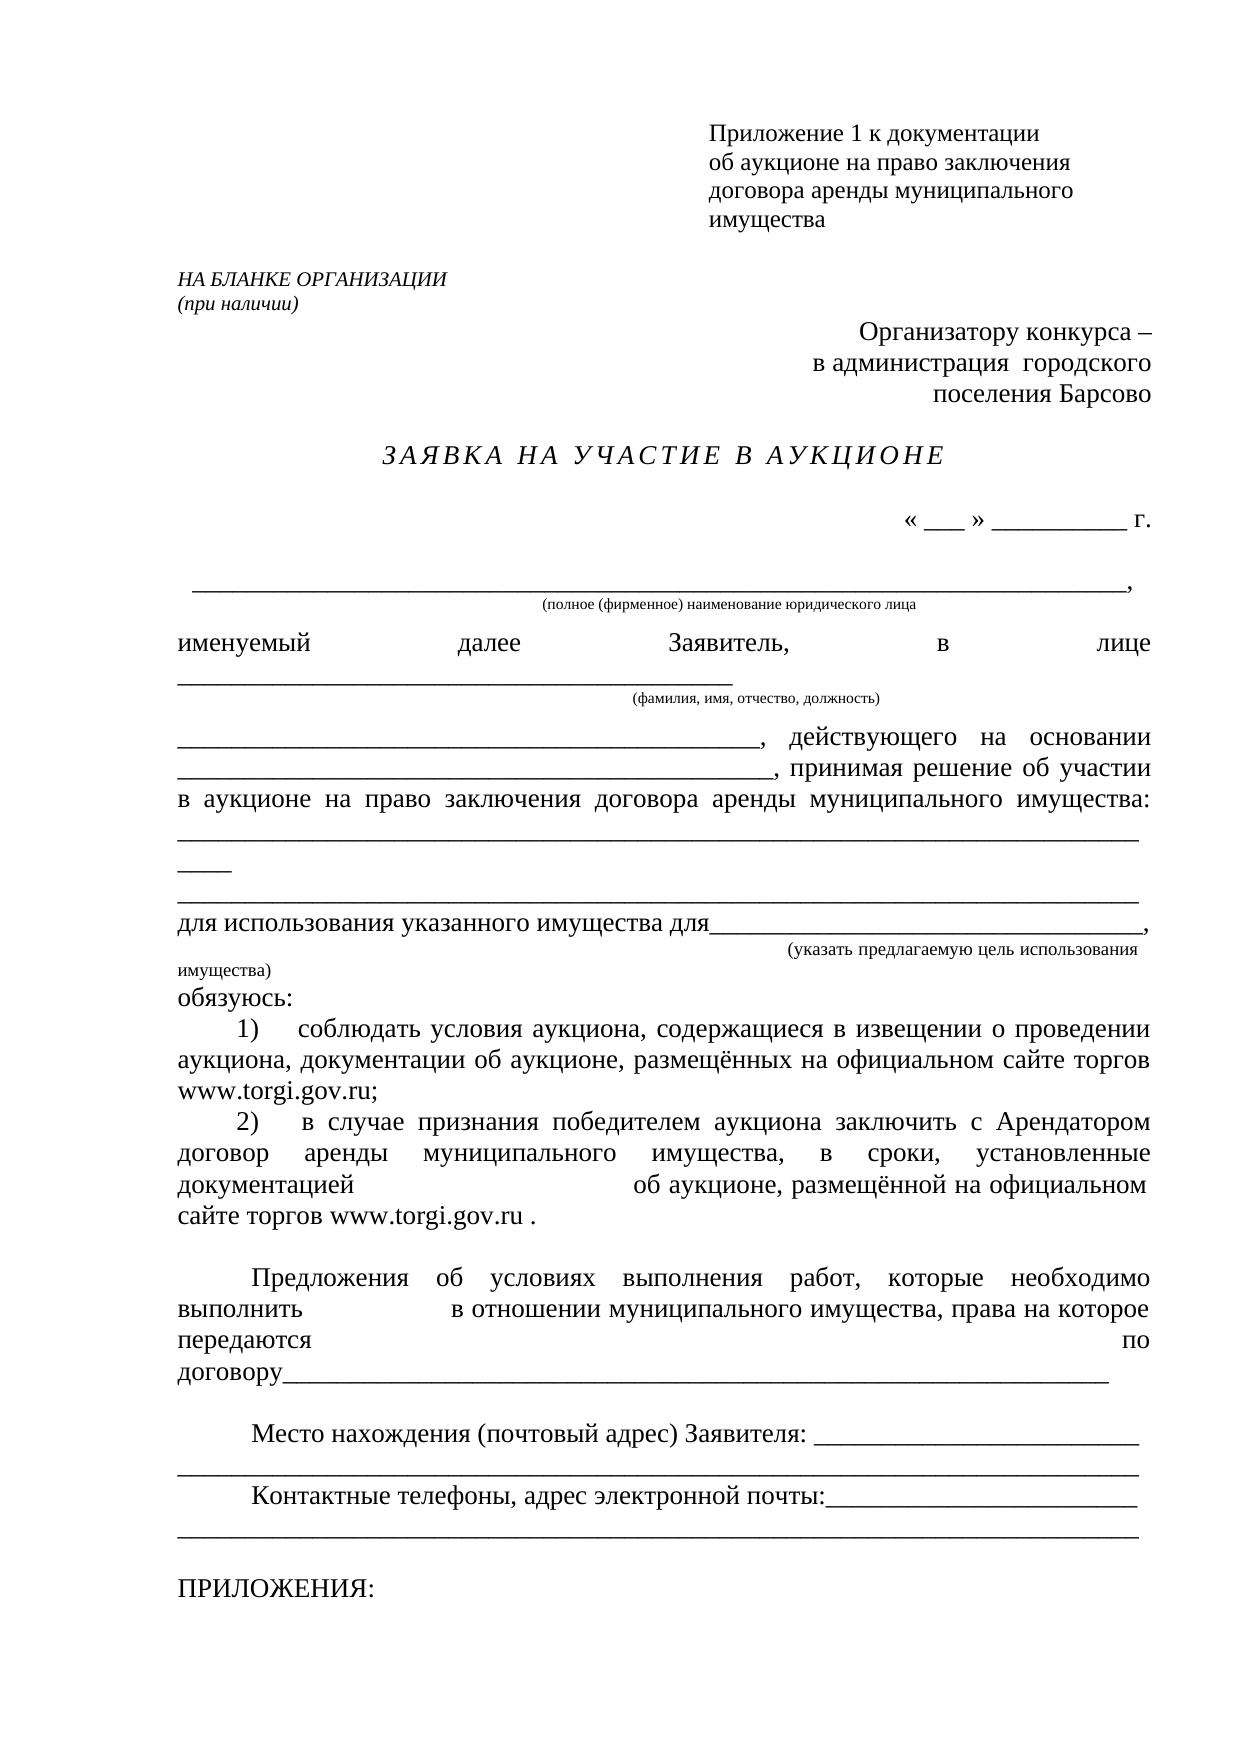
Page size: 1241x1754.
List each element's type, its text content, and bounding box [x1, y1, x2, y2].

text Организатору конкурса – [783, 315, 1152, 346]
text ЗАЯВКА НА УЧАСТИЕ В АУКЦИОНЕ [177, 439, 1152, 471]
text _______________________________________________________________________ [177, 1448, 1152, 1479]
text Приложение 1 к документации [177, 118, 1152, 147]
text в администрация городского поселения Барсово [783, 346, 1152, 408]
text Контактные телефоны, адрес электронной почты:_______________________ [177, 1479, 1152, 1510]
list в случае признания победителем аукциона заключить с Арендатором договор аренды муниципального имущества, в сроки, установленные документацией об аукционе, размещённой на официальном сайте торгов www.torgi.gov.ru . [177, 1105, 1152, 1230]
text обязуюсь: [177, 981, 1152, 1012]
text ___________________________________________, действующего на основании ____________________________________________, принимая решение об участии в аукционе на право заключения договора аренды муниципального имущества: ___________________________________________________________________________ [177, 720, 1152, 875]
text « ___ » __________ г. [177, 502, 1152, 533]
text (при наличии) [177, 291, 1152, 315]
text именуемый далее Заявитель, в лице _________________________________________ [177, 626, 1152, 688]
text _______________________________________________________________________ [177, 1510, 1152, 1541]
text Место нахождения (почтовый адрес) Заявителя: ________________________ [177, 1417, 1152, 1448]
text (полное (фирменное) наименование юридического лица [177, 595, 1152, 626]
text Предложения об условиях выполнения работ, которые необходимо выполнить в отношении муниципального имущества, права на которое передаются по договору_____________________________________________________________ [177, 1261, 1152, 1386]
text (фамилия, имя, отчество, должность) [177, 688, 1152, 720]
text НА БЛАНКЕ ОРГАНИЗАЦИИ [177, 267, 1152, 291]
text _______________________________________________________________________для использования указанного имущества для________________________________, [177, 875, 1152, 938]
text _____________________________________________________________________, [177, 564, 1152, 595]
list соблюдать условия аукциона, содержащиеся в извещении о проведении аукциона, документации об аукционе, размещённых на официальном сайте торгов www.torgi.gov.ru; [177, 1012, 1152, 1105]
text об аукционе на право заключения договора аренды муниципального имущества [709, 147, 1152, 233]
text ПРИЛОЖЕНИЯ: [177, 1573, 1152, 1604]
text (указать предлагаемую цель использования имущества) [177, 938, 1152, 981]
